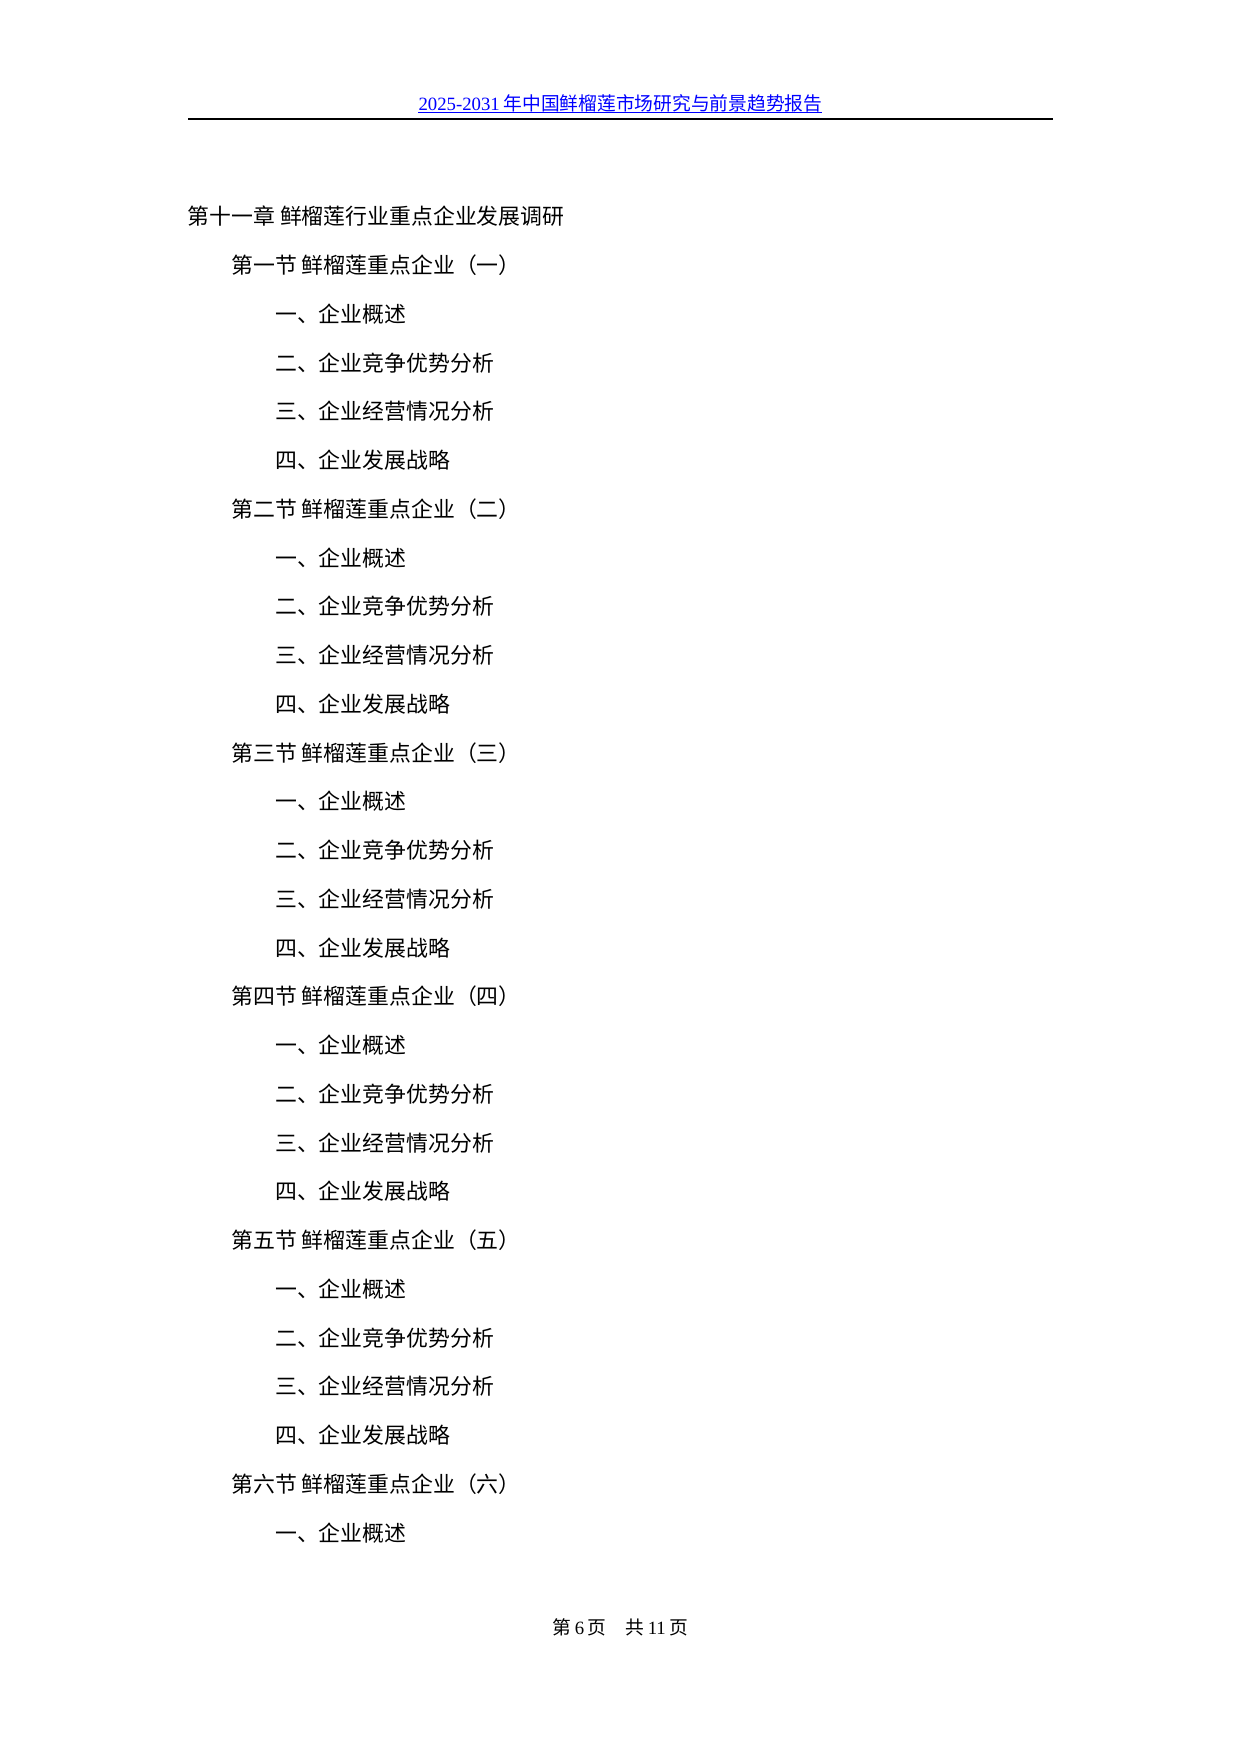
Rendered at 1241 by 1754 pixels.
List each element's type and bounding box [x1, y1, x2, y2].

text [187, 150, 1053, 1548]
